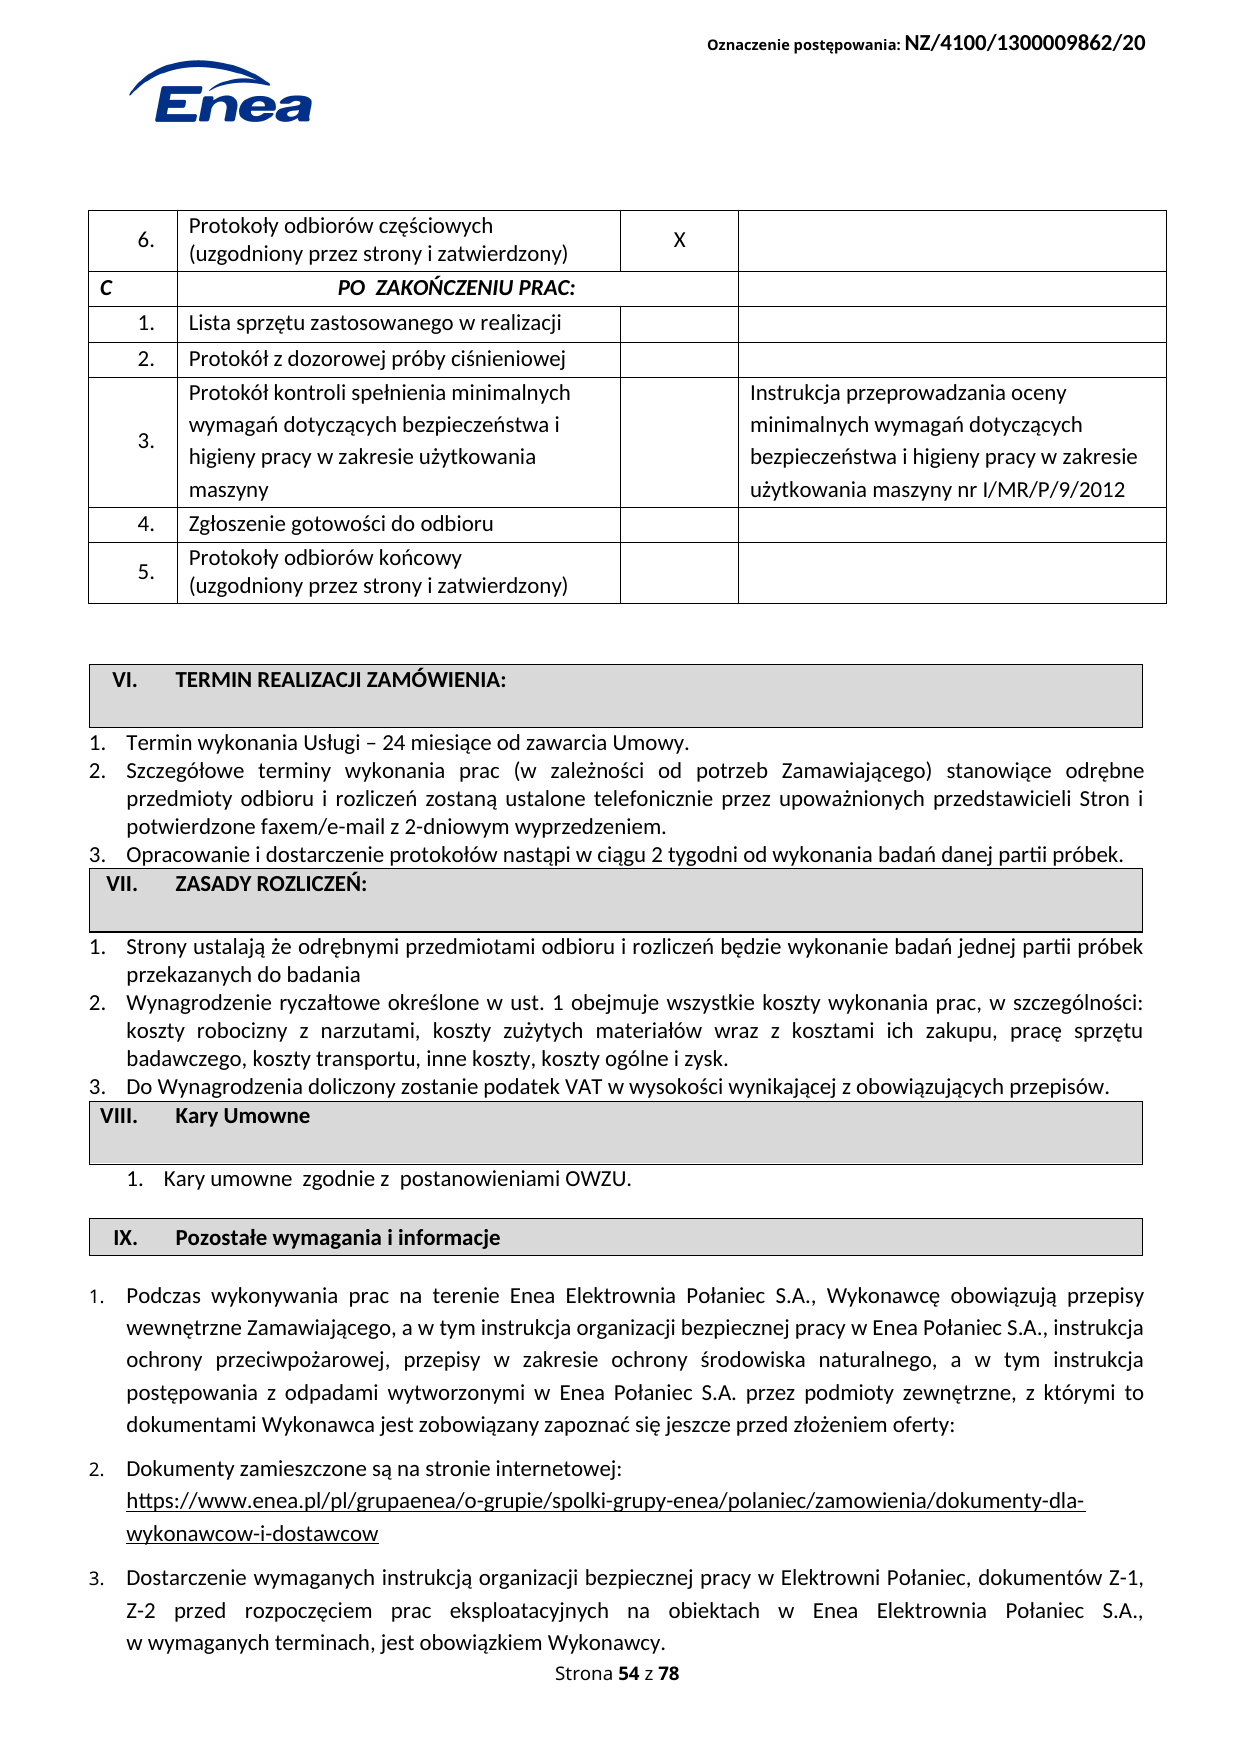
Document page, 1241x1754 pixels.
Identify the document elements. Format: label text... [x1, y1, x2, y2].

table_cell [621, 543, 738, 603]
table_cell [739, 272, 1166, 306]
table_cell [621, 343, 738, 377]
table_header Kary Umowne [90, 1102, 1142, 1163]
table_cell Zgłoszenie gotowości do odbioru [178, 508, 620, 542]
list Termin wykonania Usługi – 24 miesiące od zawarcia Umowy. [89, 728, 1146, 756]
table_cell Instrukcja przeprowadzania oceny minimalnych wymagań dotyczących bezpieczeństwa i higieny pracy w zakresie użytkowania maszyny nr I/MR/P/9/2012 [739, 378, 1166, 507]
table_cell [89, 378, 177, 507]
table_header Pozostałe wymagania i informacje [90, 1219, 1142, 1255]
table_cell [739, 307, 1166, 342]
list Opracowanie i dostarczenie protokołów nastąpi w ciągu 2 tygodni od wykonania badań danej partii próbek. [89, 840, 1146, 868]
table_cell [89, 343, 177, 377]
list Dostarczenie wymaganych instrukcją organizacji bezpiecznej pracy w Elektrowni Połaniec, dokumentów Z-1, Z-2 przed rozpoczęciem prac eksploatacyjnych na obiektach w Enea Elektrownia Połaniec S.A., w wymaganych terminach, jest obowiązkiem Wykonawcy. [89, 1563, 1146, 1656]
table_cell [739, 508, 1166, 542]
table_cell [89, 211, 177, 271]
list Strony ustalają że odrębnymi przedmiotami odbioru i rozliczeń będzie wykonanie badań jednej partii próbek przekazanych do badania [89, 932, 1146, 988]
table_cell C [89, 272, 177, 306]
table_cell [739, 343, 1166, 377]
table_cell Protokoły odbiorów częściowych (uzgodniony przez strony i zatwierdzony) [178, 211, 620, 271]
table_cell [739, 543, 1166, 603]
list Kary umowne zgodnie z postanowieniami OWZU. [126, 1164, 1146, 1193]
list Wynagrodzenie ryczałtowe określone w ust. 1 obejmuje wszystkie koszty wykonania prac, w szczególności: koszty robocizny z narzutami, koszty zużytych materiałów wraz z kosztami ich zakupu, pracę sprzętu badawczego, koszty transportu, inne koszty, koszty ogólne i zysk. [89, 988, 1146, 1072]
table_cell [621, 307, 738, 342]
table_cell [89, 543, 177, 603]
table_cell Lista sprzętu zastosowanego w realizacji [178, 307, 620, 342]
table_cell PO ZAKOŃCZENIU PRAC: [178, 272, 738, 306]
table_cell [621, 508, 738, 542]
table_cell [621, 378, 738, 507]
table_cell Protokół z dozorowej próby ciśnieniowej [178, 343, 620, 377]
text https://www.enea.pl/pl/grupaenea/o-grupie/spolki-grupy-enea/polaniec/zamowienia/dokumenty-dla-wykonawcow-i-dostawcow [126, 1487, 1146, 1547]
table_cell Protokół kontroli spełnienia minimalnych wymagań dotyczących bezpieczeństwa i higieny pracy w zakresie użytkowania maszyny [178, 378, 620, 507]
list Szczegółowe terminy wykonania prac (w zależności od potrzeb Zamawiającego) stanowiące odrębne przedmioty odbioru i rozliczeń zostaną ustalone telefonicznie przez upoważnionych przedstawicieli Stron i potwierdzone faxem/e-mail z 2-dniowym wyprzedzeniem. [89, 756, 1146, 840]
table_cell X [621, 211, 738, 271]
list Dokumenty zamieszczone są na stronie internetowej: [89, 1454, 1146, 1482]
table_cell [89, 307, 177, 342]
table_cell [739, 211, 1166, 271]
table_cell Protokoły odbiorów końcowy (uzgodniony przez strony i zatwierdzony) [178, 543, 620, 603]
list Do Wynagrodzenia doliczony zostanie podatek VAT w wysokości wynikającej z obowiązujących przepisów. [89, 1072, 1146, 1101]
table_header ZASADY ROZLICZEŃ: [90, 869, 1142, 931]
table_header TERMIN REALIZACJI ZAMÓWIENIA: [90, 665, 1142, 727]
list Podczas wykonywania prac na terenie Enea Elektrownia Połaniec S.A., Wykonawcę obowiązują przepisy wewnętrzne Zamawiającego, a w tym instrukcja organizacji bezpiecznej pracy w Enea Połaniec S.A., instrukcja ochrony przeciwpożarowej, przepisy w zakresie ochrony środowiska naturalnego, a w tym instrukcja postępowania z odpadami wytworzonymi w Enea Połaniec S.A. przez podmioty zewnętrzne, z którymi to dokumentami Wykonawca jest zobowiązany zapoznać się jeszcze przed złożeniem oferty: [89, 1281, 1146, 1438]
table_cell [89, 508, 177, 542]
picture [117, 50, 324, 124]
